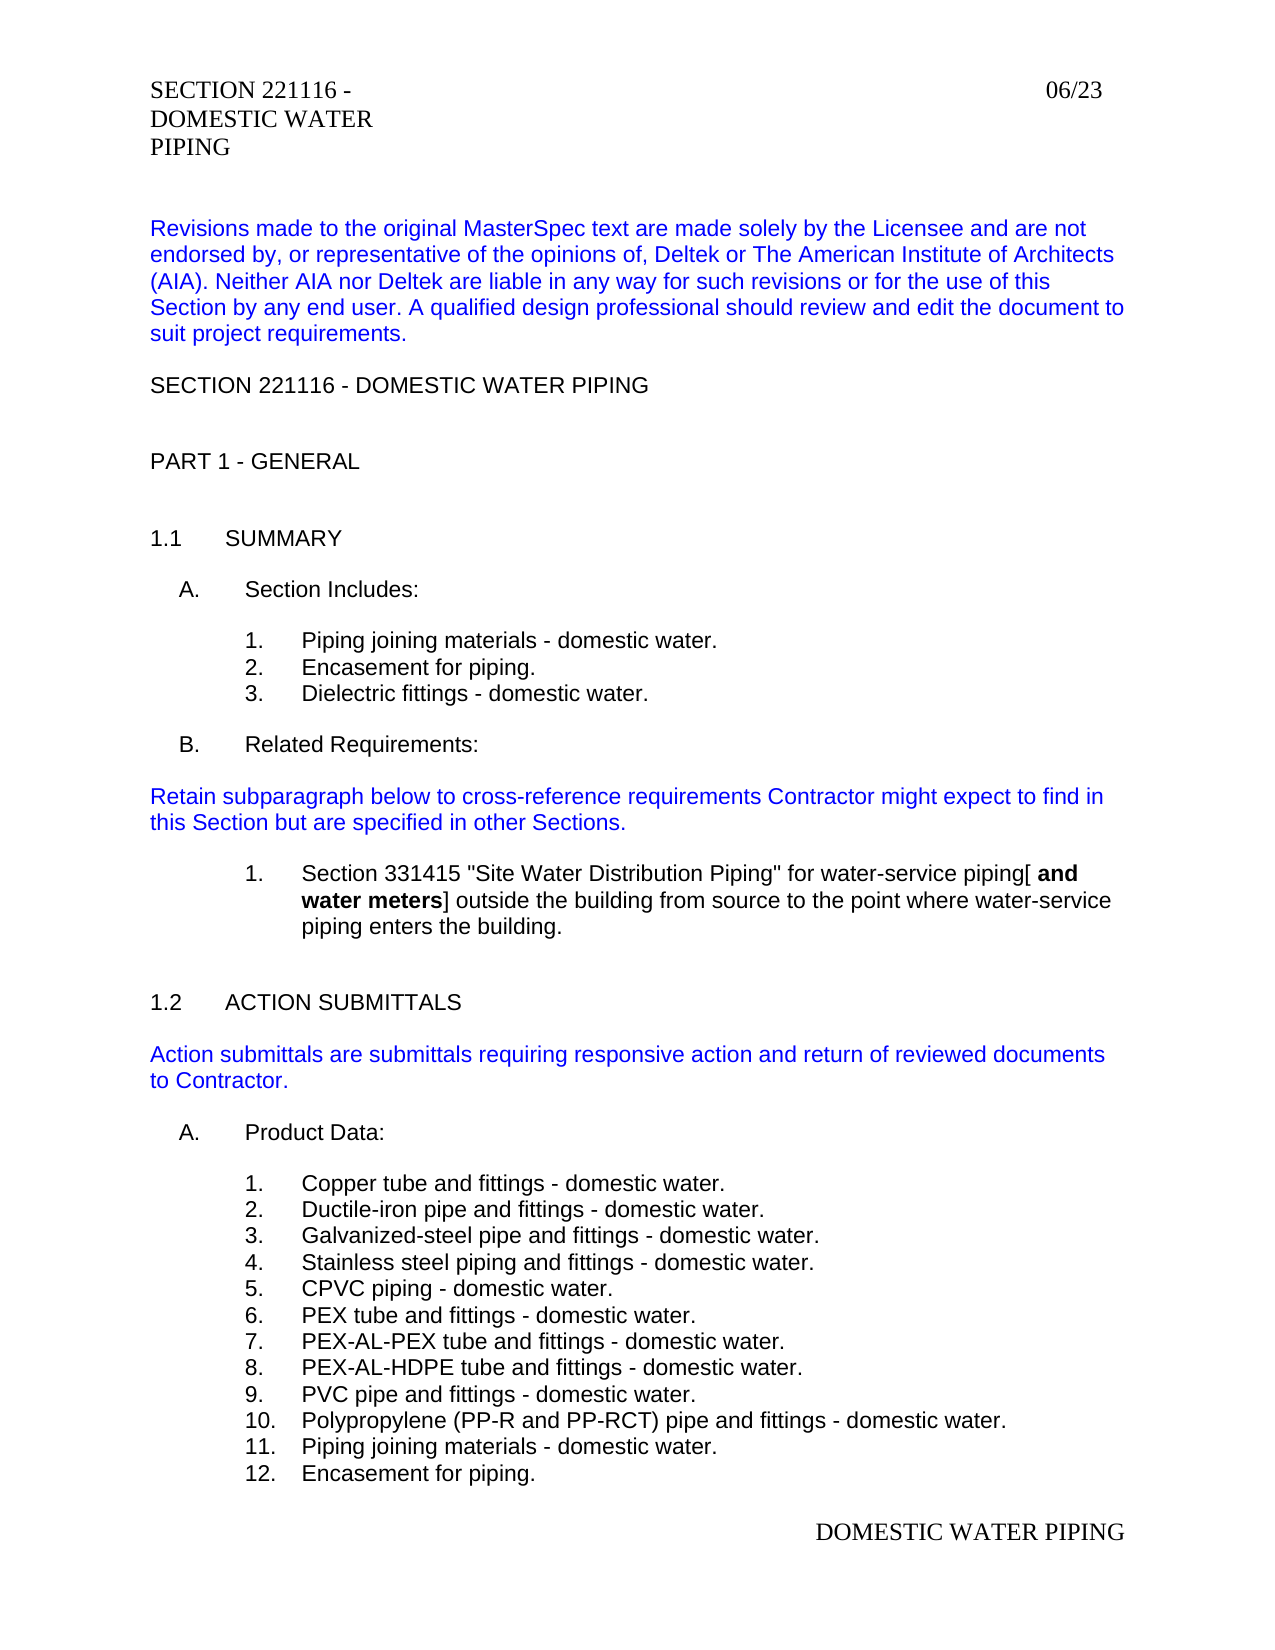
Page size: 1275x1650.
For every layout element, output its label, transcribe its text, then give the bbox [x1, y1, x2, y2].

text Piping joining materials - domestic water. [244, 627, 1125, 653]
text Ductile-iron pipe and fittings - domestic water. [244, 1196, 1125, 1222]
text PVC pipe and fittings - domestic water. [244, 1381, 1125, 1407]
text Encasement for piping. [244, 653, 1125, 680]
text Copper tube and fittings - domestic water. [244, 1170, 1125, 1196]
text Polypropylene (PP-R and PP-RCT) pipe and fittings - domestic water. [244, 1407, 1125, 1433]
text Piping joining materials - domestic water. [244, 1433, 1125, 1460]
text Retain subparagraph below to cross-reference requirements Contractor might expect to find in this Section but are specified in other Sections. [150, 783, 1125, 835]
text SECTION 221116 - DOMESTIC WATER PIPING [150, 372, 1125, 398]
text Dielectric fittings - domestic water. [244, 680, 1125, 706]
text ACTION SUBMITTALS [150, 989, 1125, 1016]
text PEX tube and fittings - domestic water. [244, 1302, 1125, 1328]
text Galvanized-steel pipe and fittings - domestic water. [244, 1222, 1125, 1249]
text Stainless steel piping and fittings - domestic water. [244, 1249, 1125, 1275]
text Related Requirements: [178, 731, 1125, 758]
text PEX-AL-PEX tube and fittings - domestic water. [244, 1328, 1125, 1354]
text Action submittals are submittals requiring responsive action and return of reviewed documents to Contractor. [150, 1041, 1125, 1093]
text SUMMARY [150, 524, 1125, 551]
text Encasement for piping. [244, 1460, 1125, 1486]
text Product Data: [178, 1118, 1125, 1145]
text Section 331415 "Site Water Distribution Piping" for water-service piping[ and water meters] outside the building from source to the point where water-service piping enters the building. [244, 860, 1125, 939]
text Section Includes: [178, 576, 1125, 602]
text PEX-AL-HDPE tube and fittings - domestic water. [244, 1354, 1125, 1381]
text CPVC piping - domestic water. [244, 1275, 1125, 1302]
text Revisions made to the original MasterSpec text are made solely by the Licensee and are not endorsed by, or representative of the opinions of, Deltek or The American Institute of Architects (AIA). Neither AIA nor Deltek are liable in any way for such revisions or for the use of this Section by any end user. A qualified design professional should review and edit the document to suit project requirements. [150, 215, 1125, 347]
text GENERAL [150, 448, 1125, 474]
